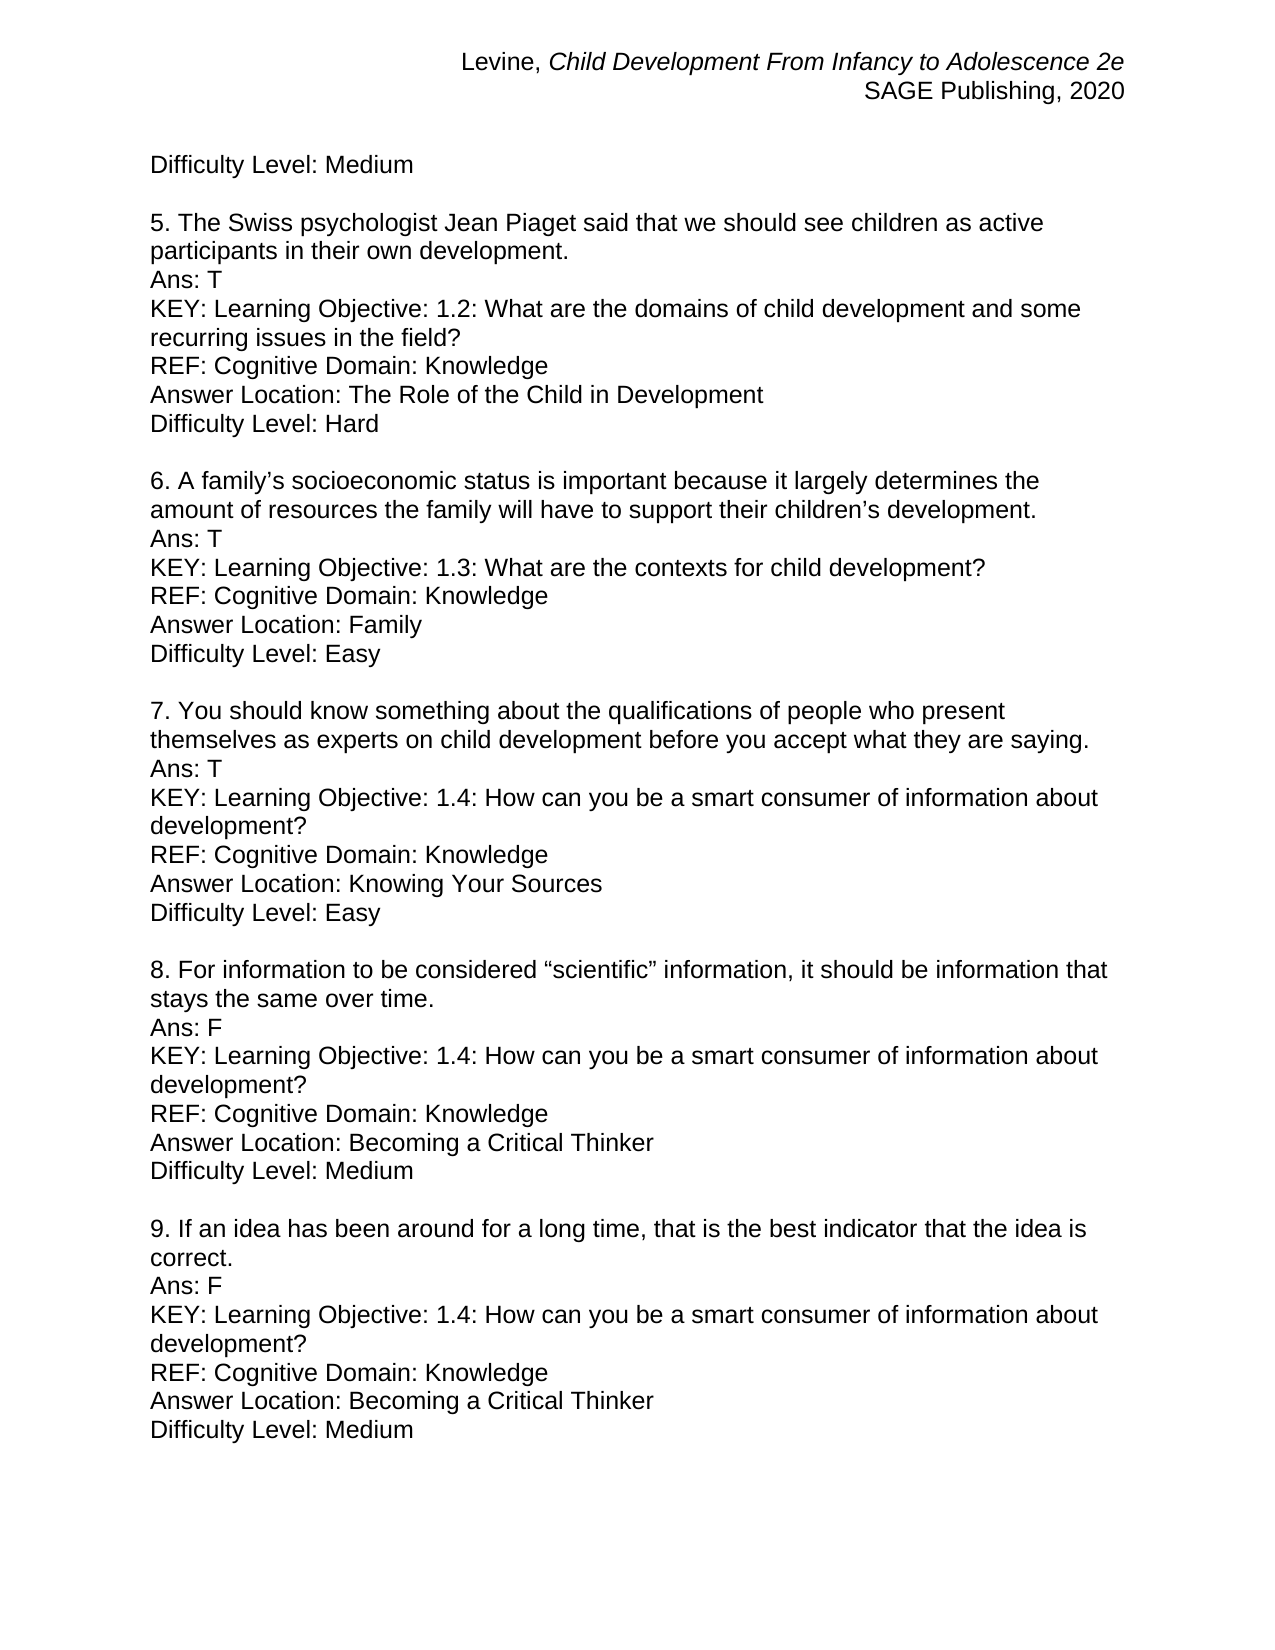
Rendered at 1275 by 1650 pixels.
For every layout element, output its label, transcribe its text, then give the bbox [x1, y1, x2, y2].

text 6. A family’s socioeconomic status is important because it largely determines the amount of resources the family will have to support their children’s development. [150, 466, 1125, 524]
text Ans: T [150, 754, 1125, 782]
text KEY: Learning Objective: 1.4: How can you be a smart consumer of information about development? [150, 1041, 1125, 1099]
text REF: Cognitive Domain: Knowledge [150, 1099, 1125, 1127]
text REF: Cognitive Domain: Knowledge [150, 581, 1125, 610]
text 8. For information to be considered “scientific” information, it should be information that stays the same over time. [150, 955, 1125, 1012]
text Ans: T [150, 524, 1125, 552]
text KEY: Learning Objective: 1.3: What are the contexts for child development? [150, 552, 1125, 581]
text REF: Cognitive Domain: Knowledge [150, 1357, 1125, 1386]
text Difficulty Level: Medium [150, 1415, 1125, 1444]
text Answer Location: Family [150, 610, 1125, 639]
text KEY: Learning Objective: 1.4: How can you be a smart consumer of information about development? [150, 782, 1125, 840]
text Answer Location: Becoming a Critical Thinker [150, 1127, 1125, 1156]
text Answer Location: Becoming a Critical Thinker [150, 1386, 1125, 1415]
text Difficulty Level: Easy [150, 897, 1125, 926]
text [150, 294, 1125, 351]
text REF: Cognitive Domain: Knowledge [150, 840, 1125, 869]
text REF: Cognitive Domain: Knowledge [150, 351, 1125, 380]
text Answer Location: Knowing Your Sources [150, 869, 1125, 897]
text 9. If an idea has been around for a long time, that is the best indicator that the idea is correct. [150, 1214, 1125, 1271]
text 5. The Swiss psychologist Jean Piaget said that we should see children as active participants in their own development. [150, 207, 1125, 265]
text Difficulty Level: Medium [150, 1156, 1125, 1185]
text 7. You should know something about the qualifications of people who present themselves as experts on child development before you accept what they are saying. [150, 696, 1125, 754]
text Difficulty Level: Medium [150, 150, 1125, 179]
text Ans: F [150, 1012, 1125, 1041]
text Ans: T [150, 265, 1125, 294]
text Difficulty Level: Hard [150, 409, 1125, 437]
text Difficulty Level: Easy [150, 639, 1125, 667]
text Ans: F [150, 1271, 1125, 1300]
text Answer Location: The Role of the Child in Development [150, 380, 1125, 409]
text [150, 1300, 1125, 1357]
